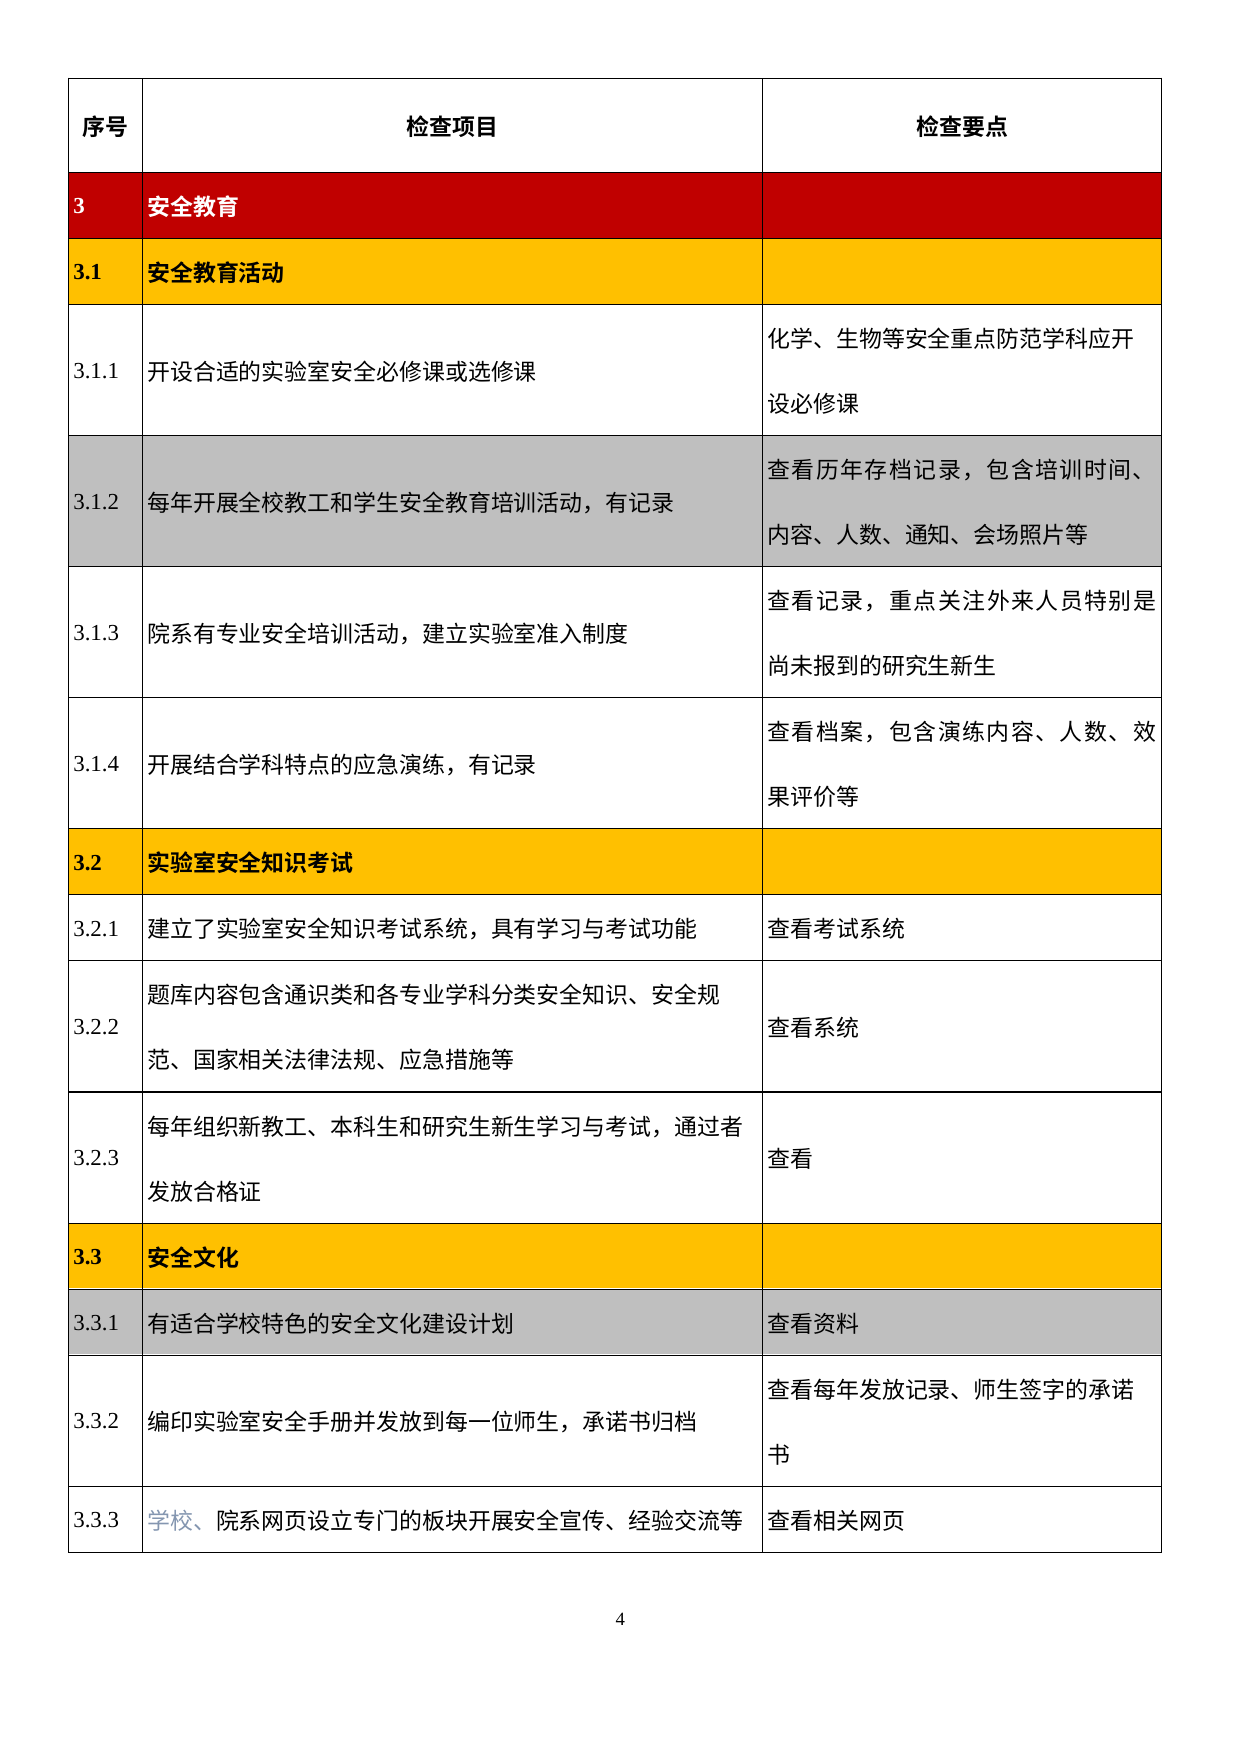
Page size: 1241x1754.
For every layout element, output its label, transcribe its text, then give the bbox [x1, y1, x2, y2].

table_cell 开设合适的实验室安全必修课或选修课 [143, 305, 762, 435]
table_cell 查看历年存档记录，包含培训时间、内容、人数、通知、会场照片等 [763, 436, 1161, 566]
table_cell 查看相关网页 [763, 1487, 1161, 1552]
table_cell 每年开展全校教工和学生安全教育培训活动，有记录 [143, 436, 762, 566]
table_cell 3.1.4 [69, 698, 142, 828]
table_cell 3 [69, 173, 142, 238]
table_cell [763, 829, 1161, 894]
table_cell [763, 239, 1161, 304]
table_cell 开展结合学科特点的应急演练，有记录 [143, 698, 762, 828]
table_cell 3.3.1 [69, 1290, 142, 1354]
table_cell 题库内容包含通识类和各专业学科分类安全知识、安全规范、国家相关法律法规、应急措施等 [143, 961, 762, 1091]
table_cell 3.3.2 [69, 1356, 142, 1486]
table_cell 查看 [763, 1093, 1161, 1222]
table_cell 安全文化 [143, 1224, 762, 1288]
table_cell 查看系统 [763, 961, 1161, 1091]
table_cell 建立了实验室安全知识考试系统，具有学习与考试功能 [143, 895, 762, 960]
table_cell 3.1.2 [69, 436, 142, 566]
table_cell 编印实验室安全手册并发放到每一位师生，承诺书归档 [143, 1356, 762, 1486]
table_cell 实验室安全知识考试 [143, 829, 762, 894]
table_cell 3.2 [69, 829, 142, 894]
table_cell 3.2.1 [69, 895, 142, 960]
table_cell 化学、生物等安全重点防范学科应开设必修课 [763, 305, 1161, 435]
table_cell 3.2.2 [69, 961, 142, 1091]
table_cell 3.1.1 [69, 305, 142, 435]
table_cell 院系有专业安全培训活动，建立实验室准入制度 [143, 567, 762, 697]
table_cell 查看记录，重点关注外来人员特别是尚未报到的研究生新生 [763, 567, 1161, 697]
table_cell 安全教育 [143, 173, 762, 238]
table_cell 3.2.3 [69, 1093, 142, 1222]
table_cell 安全教育活动 [143, 239, 762, 304]
table_cell 查看考试系统 [763, 895, 1161, 960]
table_cell 3.3 [69, 1224, 142, 1288]
table_cell 查看每年发放记录、师生签字的承诺书 [763, 1356, 1161, 1486]
table_header 序号 [69, 79, 142, 172]
table_cell [763, 1224, 1161, 1288]
table_cell 3.1 [69, 239, 142, 304]
table_cell 3.3.3 [69, 1487, 142, 1552]
table_cell 3.1.3 [69, 567, 142, 697]
table_header 检查项目 [143, 79, 762, 172]
table_cell 每年组织新教工、本科生和研究生新生学习与考试，通过者发放合格证 [143, 1093, 762, 1222]
table_cell 有适合学校特色的安全文化建设计划 [143, 1290, 762, 1354]
table_header 检查要点 [763, 79, 1161, 172]
table_cell 查看资料 [763, 1290, 1161, 1354]
table_cell [763, 173, 1161, 238]
table_cell 查看档案，包含演练内容、人数、效果评价等 [763, 698, 1161, 828]
table_cell 学校、院系网页设立专门的板块开展安全宣传、经验交流等 [143, 1487, 762, 1552]
